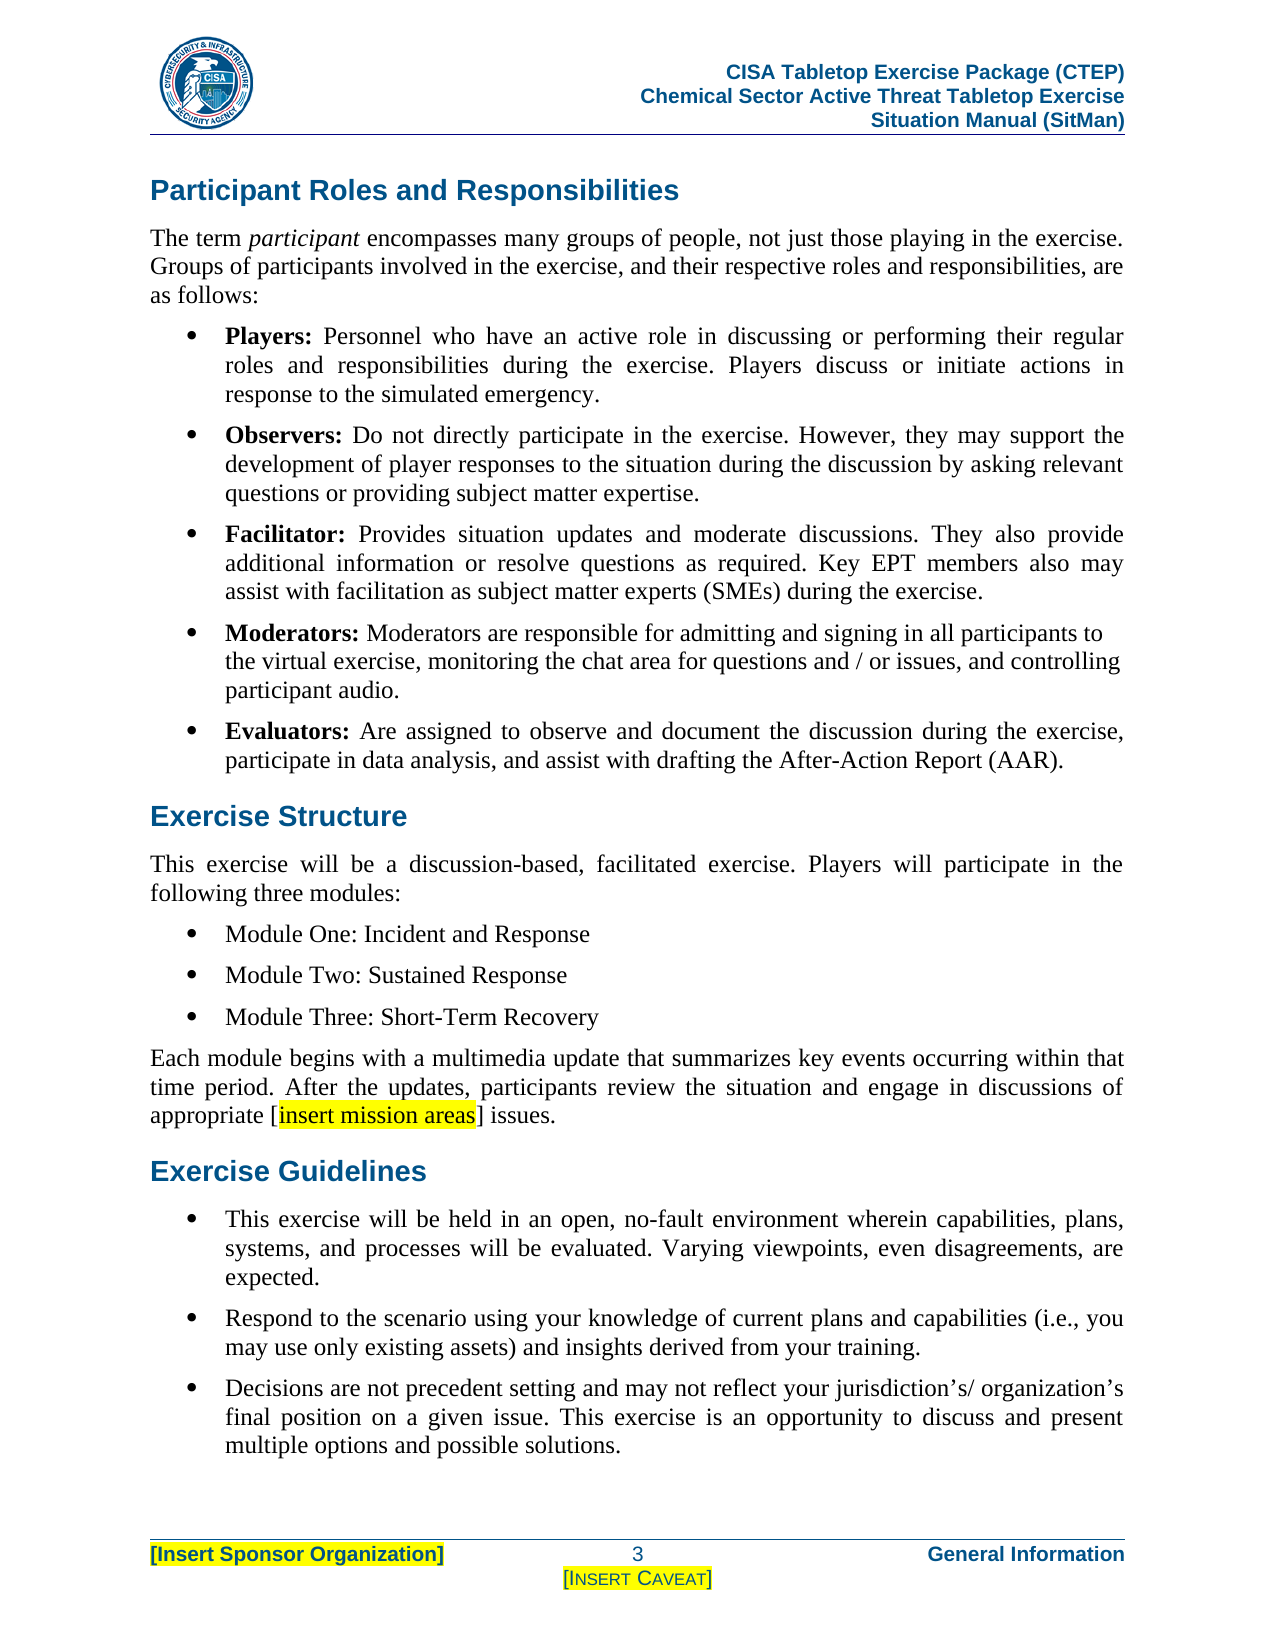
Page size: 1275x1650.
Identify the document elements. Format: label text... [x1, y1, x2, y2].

subtitle Exercise Guidelines [150, 1154, 1125, 1188]
list Observers: Do not directly participate in the exercise. However, they may support the development of player responses to the situation during the discussion by asking relevant questions or providing subject matter expertise. [187, 420, 1125, 506]
list Players: Personnel who have an active role in discussing or performing their regular roles and responsibilities during the exercise. Players discuss or initiate actions in response to the simulated emergency. [187, 321, 1125, 408]
picture [158, 35, 254, 130]
list Facilitator: Provides situation updates and moderate discussions. They also provide additional information or resolve questions as required. Key EPT members also may assist with facilitation as subject matter experts (SMEs) during the exercise. [187, 519, 1125, 605]
text The term participant encompasses many groups of people, not just those playing in the exercise. Groups of participants involved in the exercise, and their respective roles and responsibilities, are as follows: [150, 223, 1125, 309]
text Each module begins with a multimedia update that summarizes key events occurring within that time period. After the updates, participants review the situation and engage in discussions of appropriate [insert mission areas] issues. [150, 1043, 1125, 1129]
list Respond to the scenario using your knowledge of current plans and capabilities (i.e., you may use only existing assets) and insights derived from your training. [187, 1303, 1125, 1361]
list Module Two: Sustained Response [187, 960, 1125, 989]
list Moderators: Moderators are responsible for admitting and signing in all participants to the virtual exercise, monitoring the chat area for questions and / or issues, and controlling participant audio. [187, 618, 1125, 704]
subtitle Participant Roles and Responsibilities [150, 172, 1125, 206]
list Module One: Incident and Response [187, 919, 1125, 948]
subtitle Exercise Structure [150, 799, 1125, 832]
list Decisions are not precedent setting and may not reflect your jurisdiction’s/ organization’s final position on a given issue. This exercise is an opportunity to discuss and present multiple options and possible solutions. [187, 1373, 1125, 1459]
list This exercise will be held in an open, no-fault environment wherein capabilities, plans, systems, and processes will be evaluated. Varying viewpoints, even disagreements, are expected. [187, 1204, 1125, 1291]
text This exercise will be a discussion-based, facilitated exercise. Players will participate in the following three modules: [150, 849, 1125, 907]
list Module Three: Short-Term Recovery [187, 1002, 1125, 1030]
list Evaluators: Are assigned to observe and document the discussion during the exercise, participate in data analysis, and assist with drafting the After-Action Report (AAR). [187, 716, 1125, 774]
